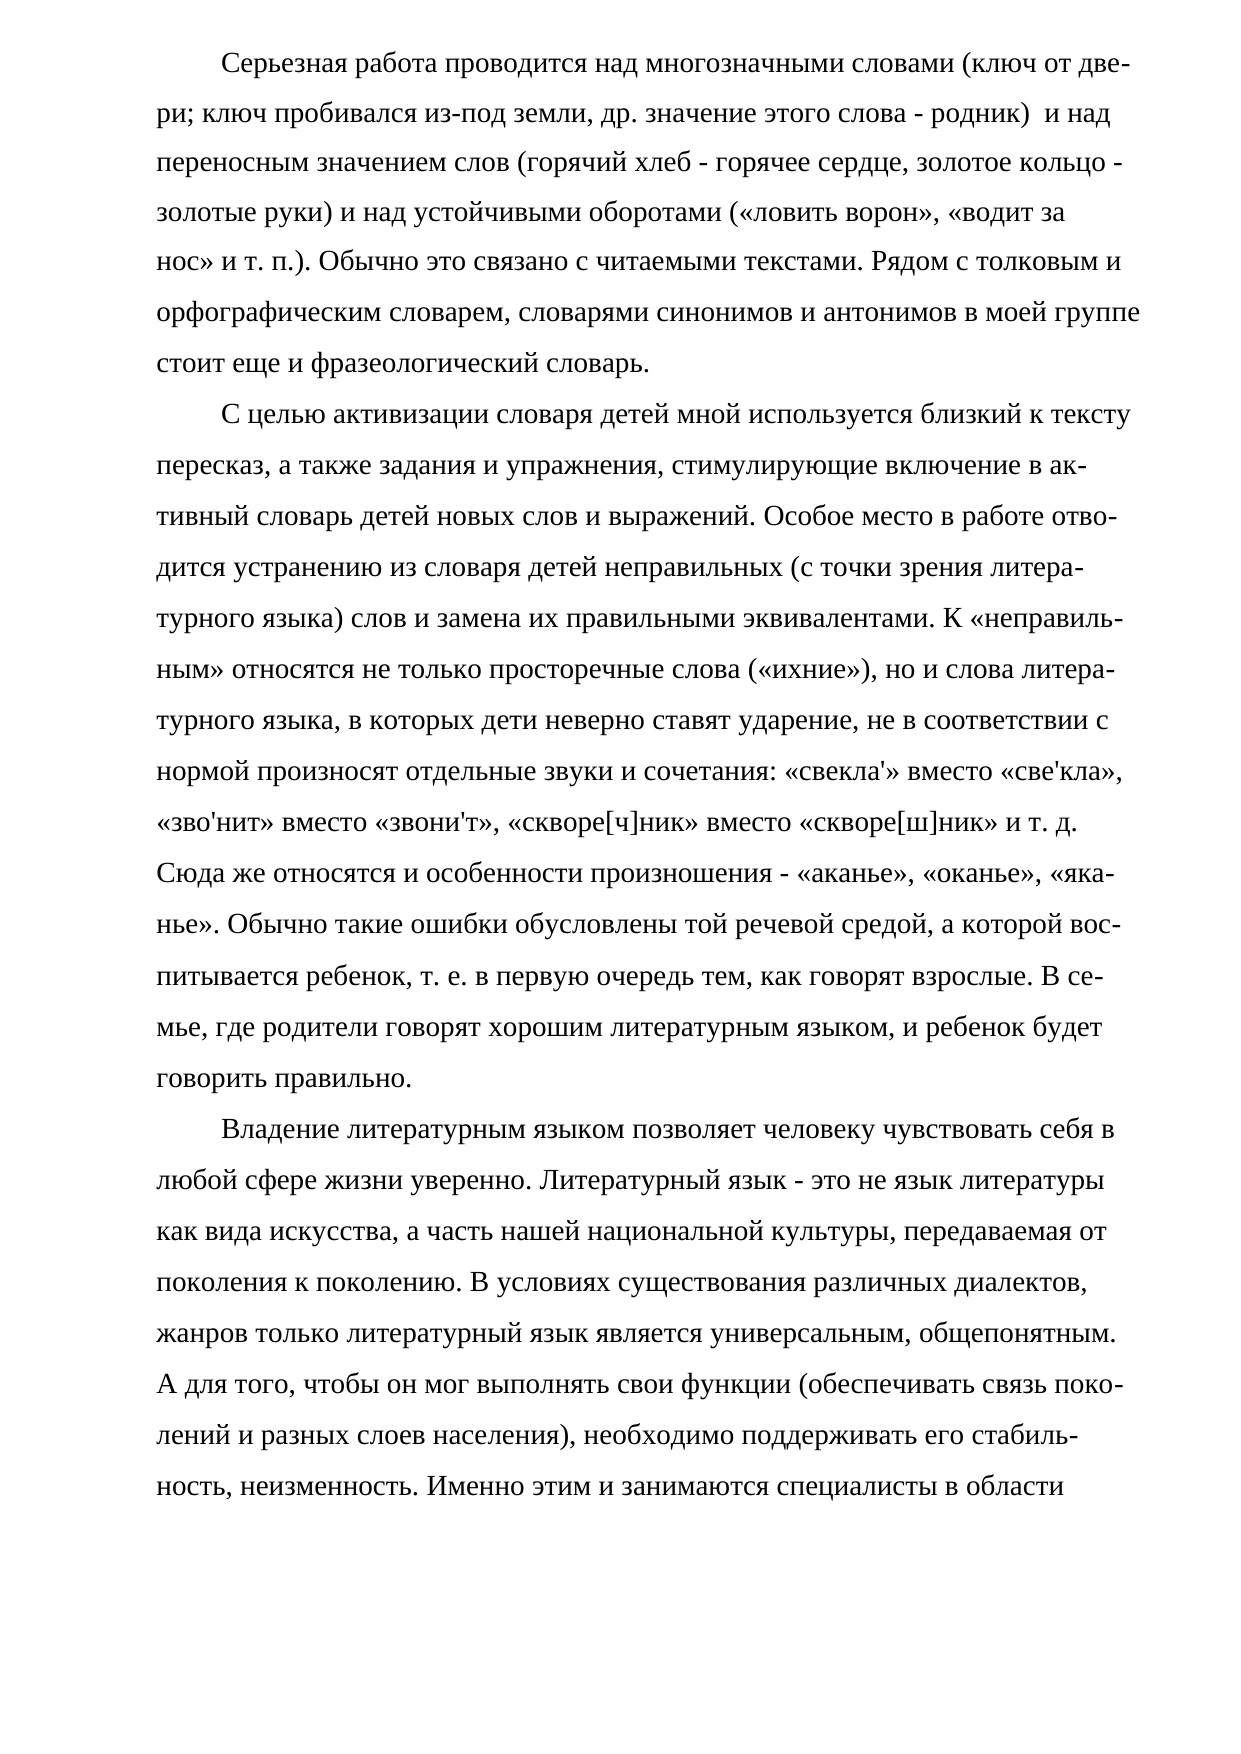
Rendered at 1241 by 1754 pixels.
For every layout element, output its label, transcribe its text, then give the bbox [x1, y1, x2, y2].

text орфографическим словарем, словарями синонимов и антонимов в моей группе стоит еще и фразеологический словарь. [156, 281, 1145, 383]
text нос» и т. п.). Обычно это связано с читаемыми текстами. Рядом с толковым и [156, 231, 1145, 281]
text С целью активизации словаря детей мной используется близкий к тексту пересказ, а также задания и упражнения, стимулирующие включение в активный словарь детей новых слов и выражений. Особое место в работе отводится устранению из словаря детей неправильных (с точки зрения литературного языка) слов и замена их правильными эквивалентами. К «неправильным» относятся не только просторечные слова («ихние»), но и слова литературного языка, в которых дети неверно ставят ударение, не в соответствии с нормой произносят отдельные звуки и сочетания: «свекла'» вместо «све'кла», «зво'нит» вместо «звони'т», «скворе[ч]ник» вместо «скворе[ш]ник» и т. д. Сюда же относятся и особенности произношения - «аканье», «оканье», «яканье». Обычно такие ошибки обусловлены той речевой средой, а которой воспитывается ребенок, т. е. в первую очередь тем, как говорят взрослые. В семье, где родители говорят хорошим литературным языком, и ребенок будет говорить правильно. [156, 383, 1145, 1097]
text Серьезная работа проводится над многозначными словами (ключ от двери; ключ пробивался из-под земли, др. значение этого слова - родник) и над переносным значением слов (горячий хлеб - горячее сердце, золотое кольцо - золотые руки) и над устойчивыми оборотами («ловить ворон», «водит за [156, 33, 1145, 231]
text Владение литературным языком позволяет человеку чувствовать себя в любой сфере жизни уверенно. Литературный язык - это не язык литературы как вида искусства, а часть нашей национальной культуры, передаваемая от поколения к поколению. В условиях существования различных диалектов, жанров только литературный язык является универсальным, общепонятным. А для того, чтобы он мог выполнять свои функции (обеспечивать связь поколений и разных слоев населения), необходимо поддерживать его стабильность, неизменность. Именно этим и занимаются специалисты в области [156, 1097, 1145, 1506]
